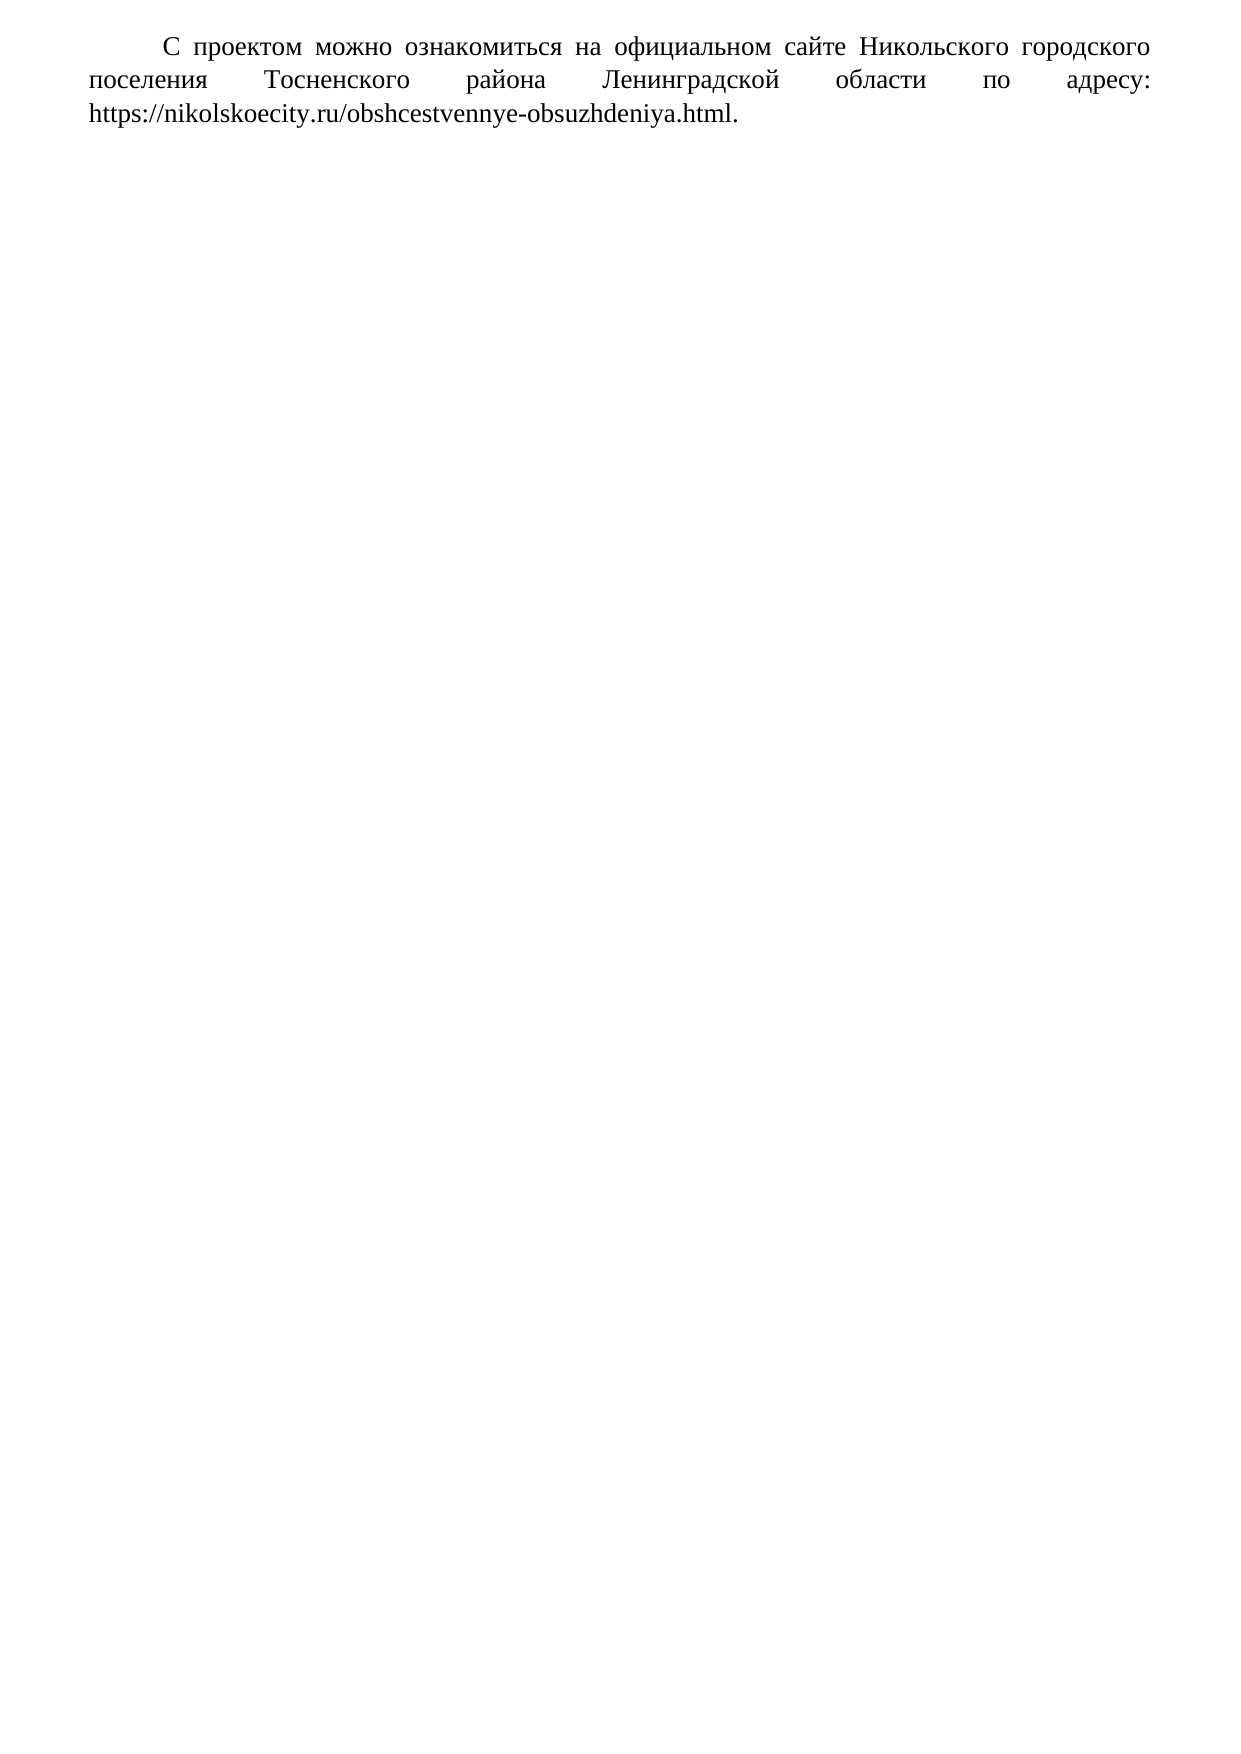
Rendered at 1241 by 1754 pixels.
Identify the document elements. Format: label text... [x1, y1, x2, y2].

text С проектом можно ознакомиться на официальном сайте Никольского городского поселения Тосненского района Ленинградской области по адресу: https://nikolskoecity.ru/obshcestvennye-obsuzhdeniya.html. [89, 29, 1152, 128]
